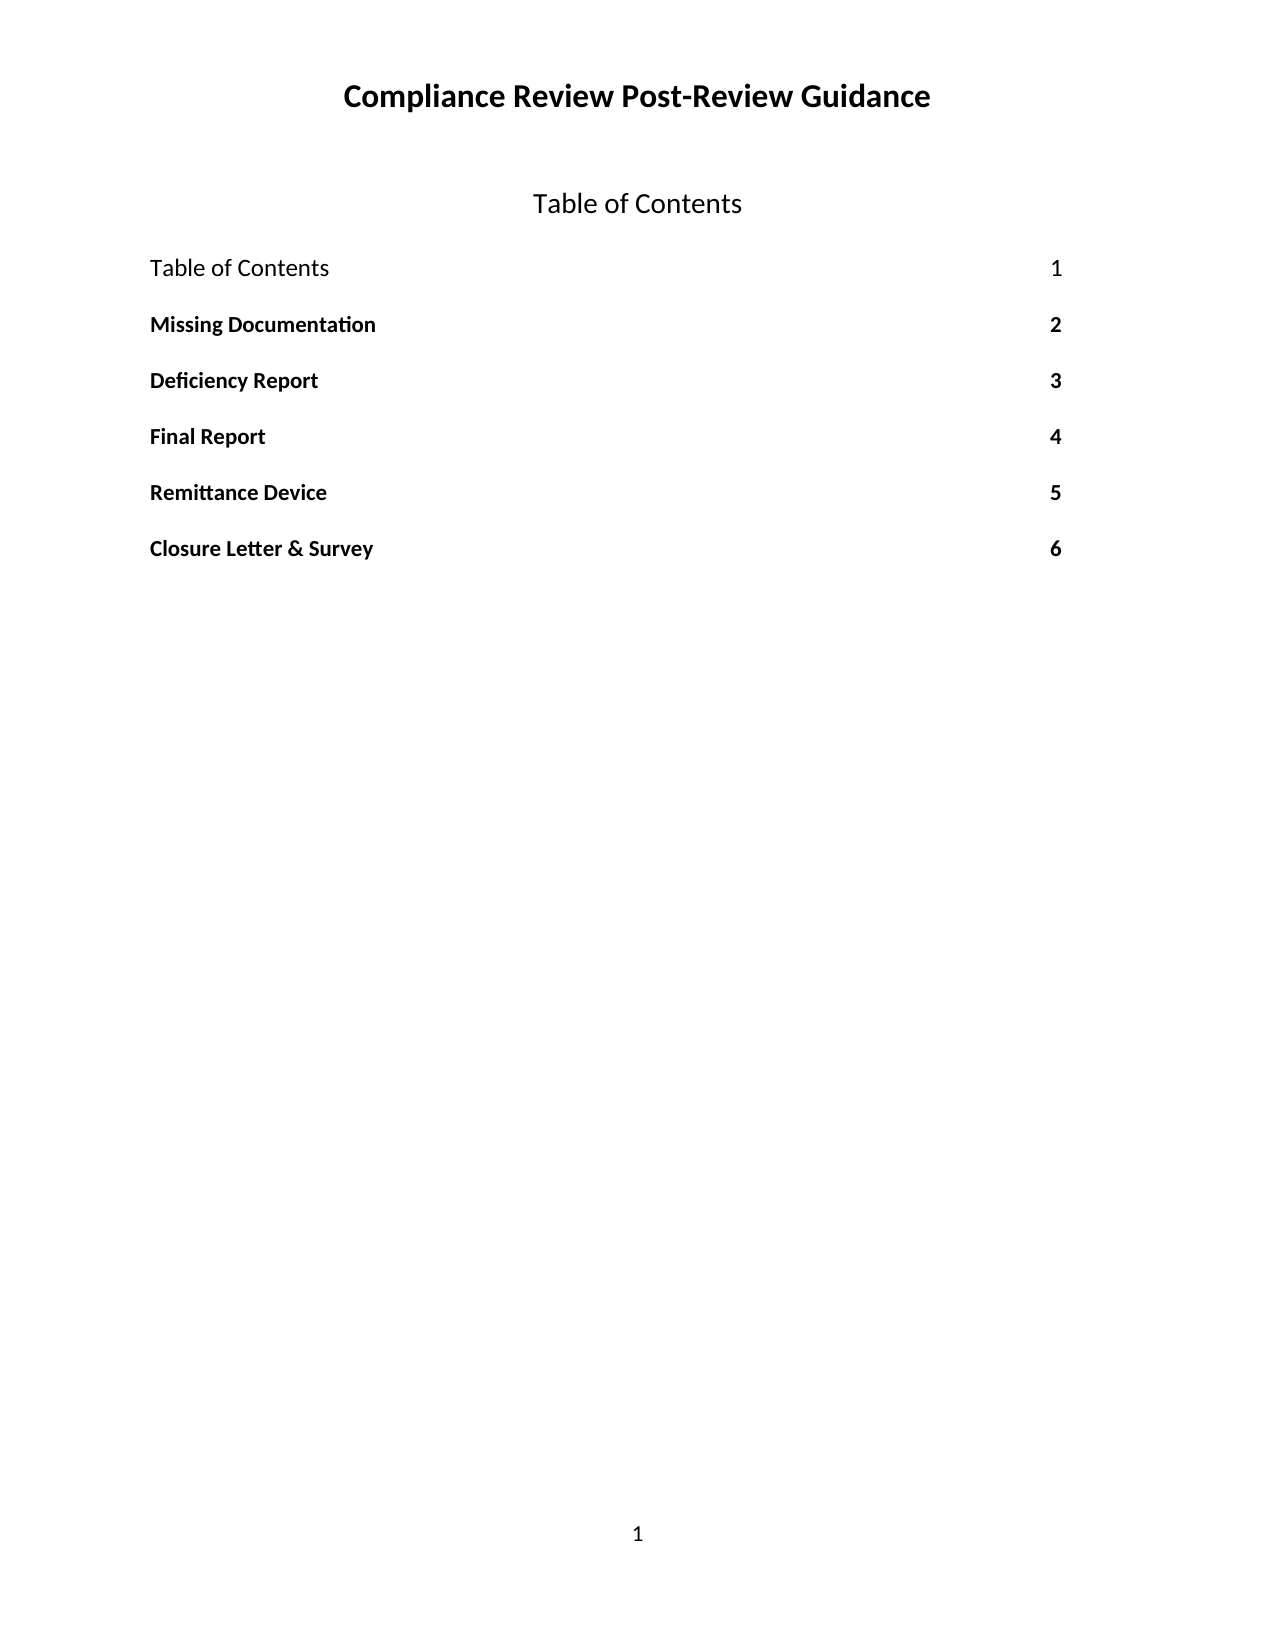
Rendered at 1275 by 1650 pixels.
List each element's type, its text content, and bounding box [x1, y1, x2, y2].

text Closure Letter & Survey 6 [150, 534, 1125, 562]
text Final Report 4 [150, 422, 1125, 450]
text Remittance Device 5 [150, 478, 1125, 506]
subtitle Table of Contents 1 [150, 252, 1125, 282]
text Missing Documentation 2 [150, 310, 1125, 338]
text Deficiency Report 3 [150, 366, 1125, 394]
subtitle Table of Contents [150, 186, 1125, 221]
